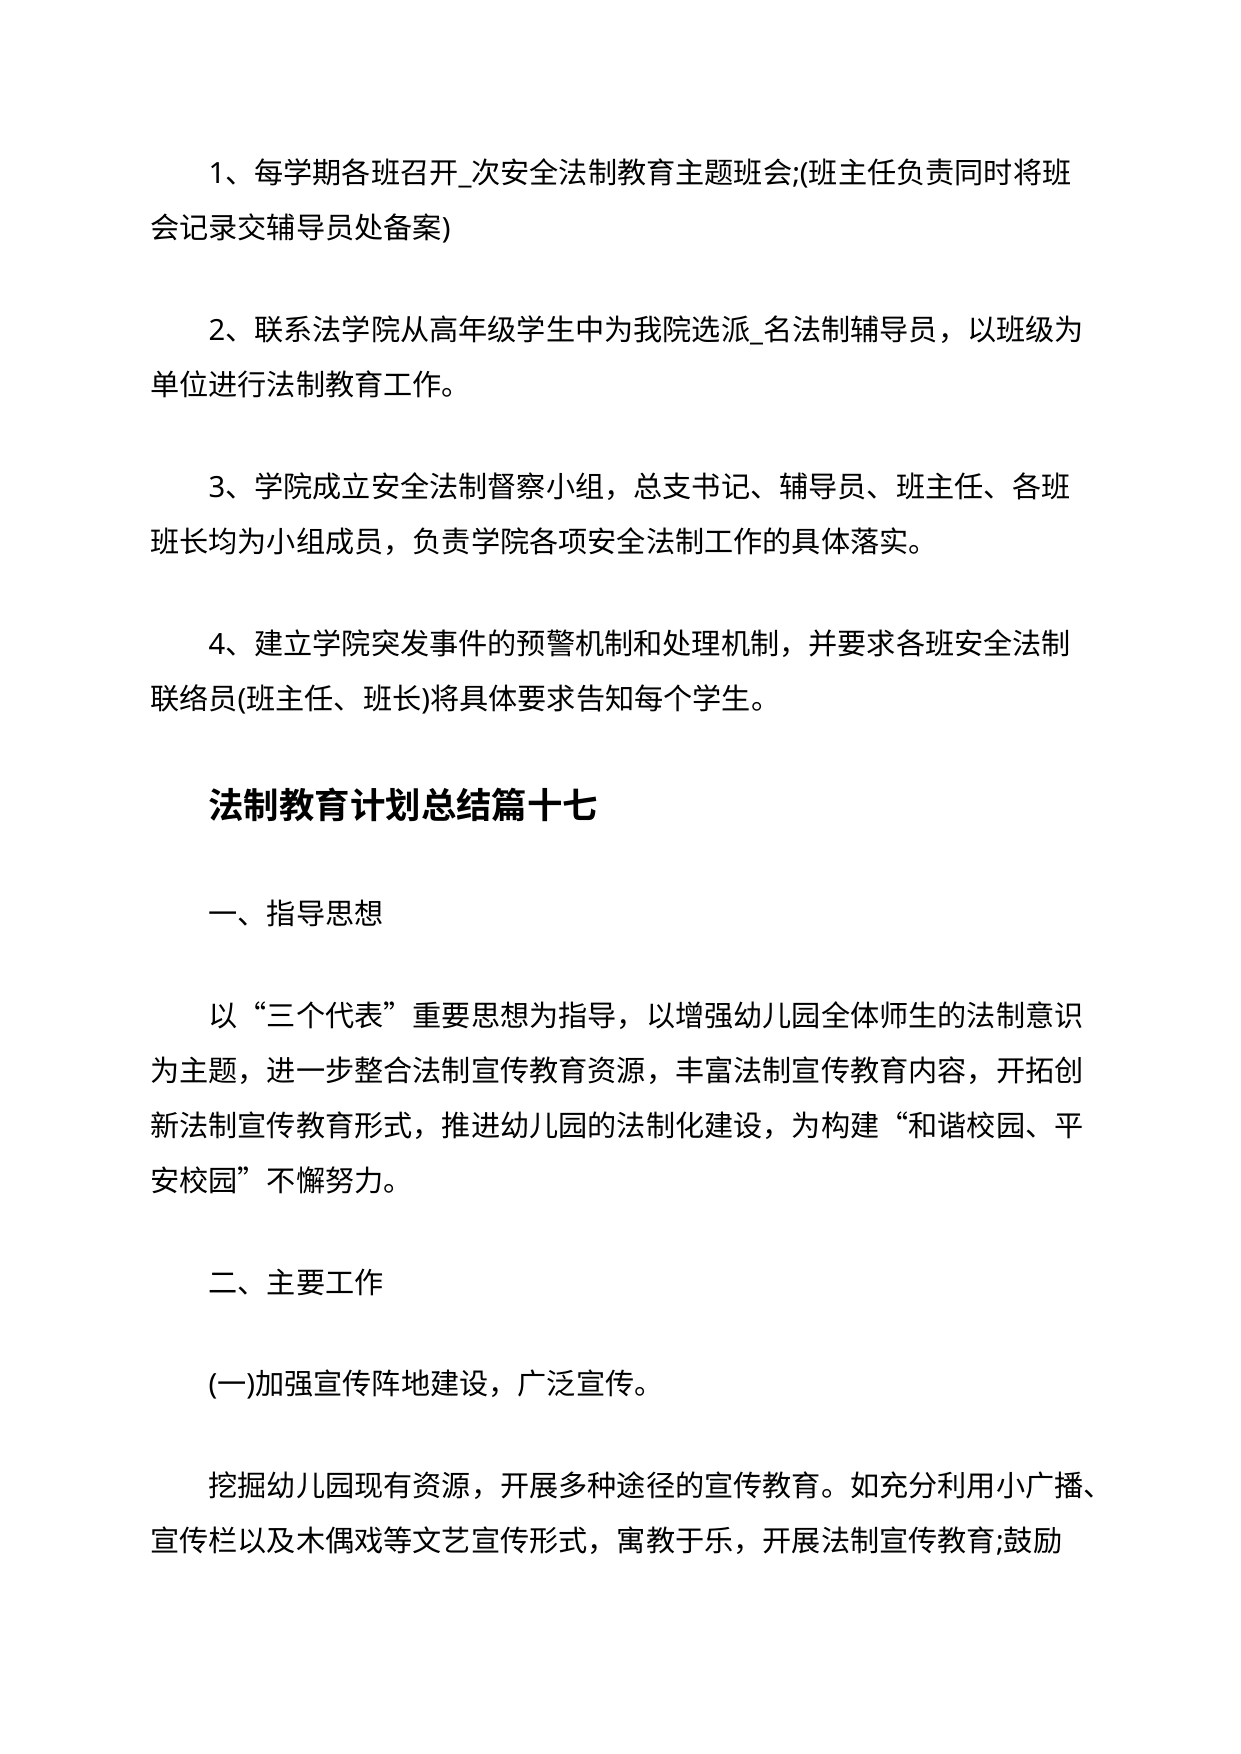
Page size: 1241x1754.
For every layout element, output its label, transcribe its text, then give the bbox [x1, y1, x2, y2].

text 二、主要工作 [150, 1259, 1090, 1301]
text 一、指导思想 [150, 891, 1090, 933]
text 3、学院成立安全法制督察小组，总支书记、辅导员、班主任、各班班长均为小组成员，负责学院各项安全法制工作的具体落实。 [150, 464, 1090, 561]
text 以“三个代表”重要思想为指导，以增强幼儿园全体师生的法制意识为主题，进一步整合法制宣传教育资源，丰富法制宣传教育内容，开拓创新法制宣传教育形式，推进幼儿园的法制化建设，为构建“和谐校园、平安校园”不懈努力。 [150, 993, 1090, 1200]
text 1、每学期各班召开_次安全法制教育主题班会;(班主任负责同时将班会记录交辅导员处备案) [150, 150, 1090, 247]
text 4、建立学院突发事件的预警机制和处理机制，并要求各班安全法制联络员(班主任、班长)将具体要求告知每个学生。 [150, 621, 1090, 718]
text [150, 1463, 1090, 1560]
text 法制教育计划总结篇十七 [150, 777, 1090, 829]
text 2、联系法学院从高年级学生中为我院选派_名法制辅导员，以班级为单位进行法制教育工作。 [150, 307, 1090, 404]
text (一)加强宣传阵地建设，广泛宣传。 [150, 1361, 1090, 1403]
